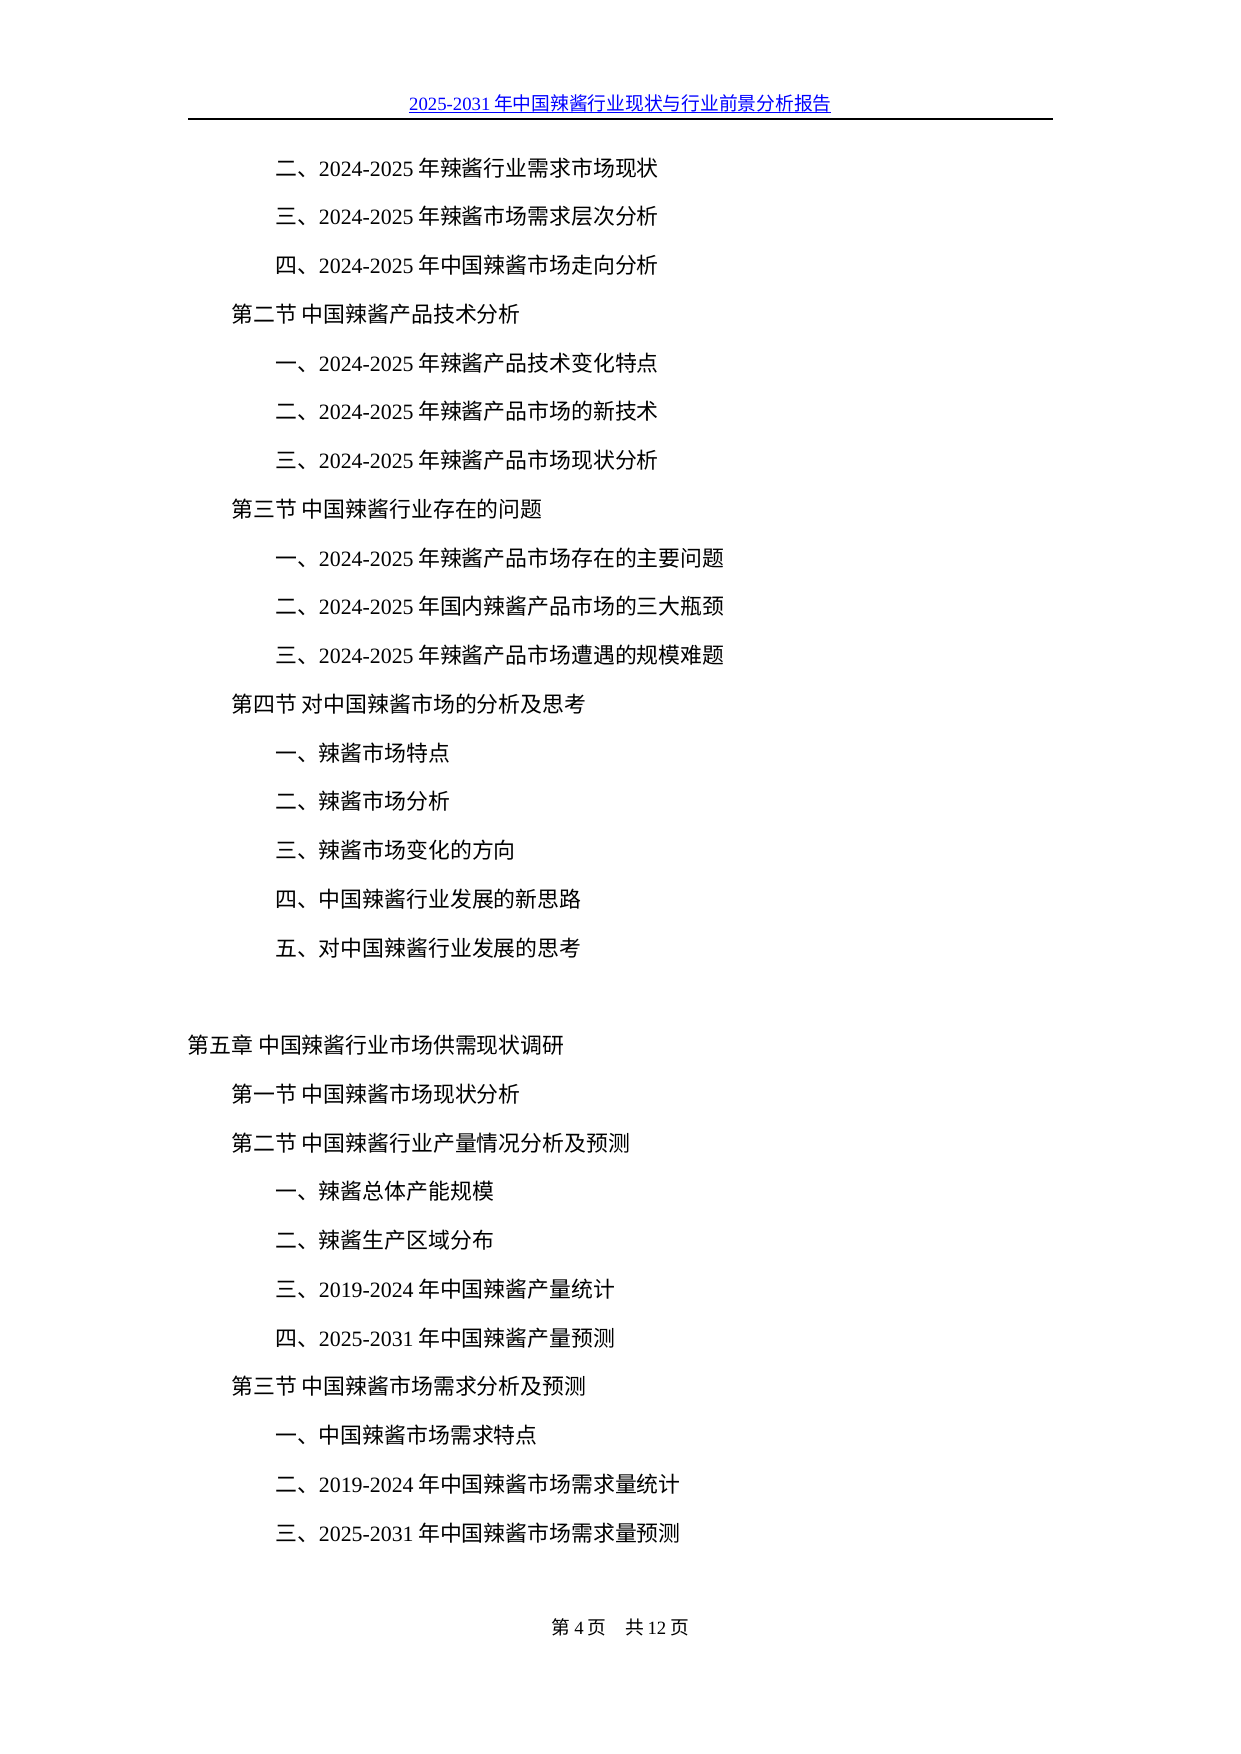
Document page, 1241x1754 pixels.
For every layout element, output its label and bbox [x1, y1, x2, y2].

text [187, 150, 1053, 1548]
